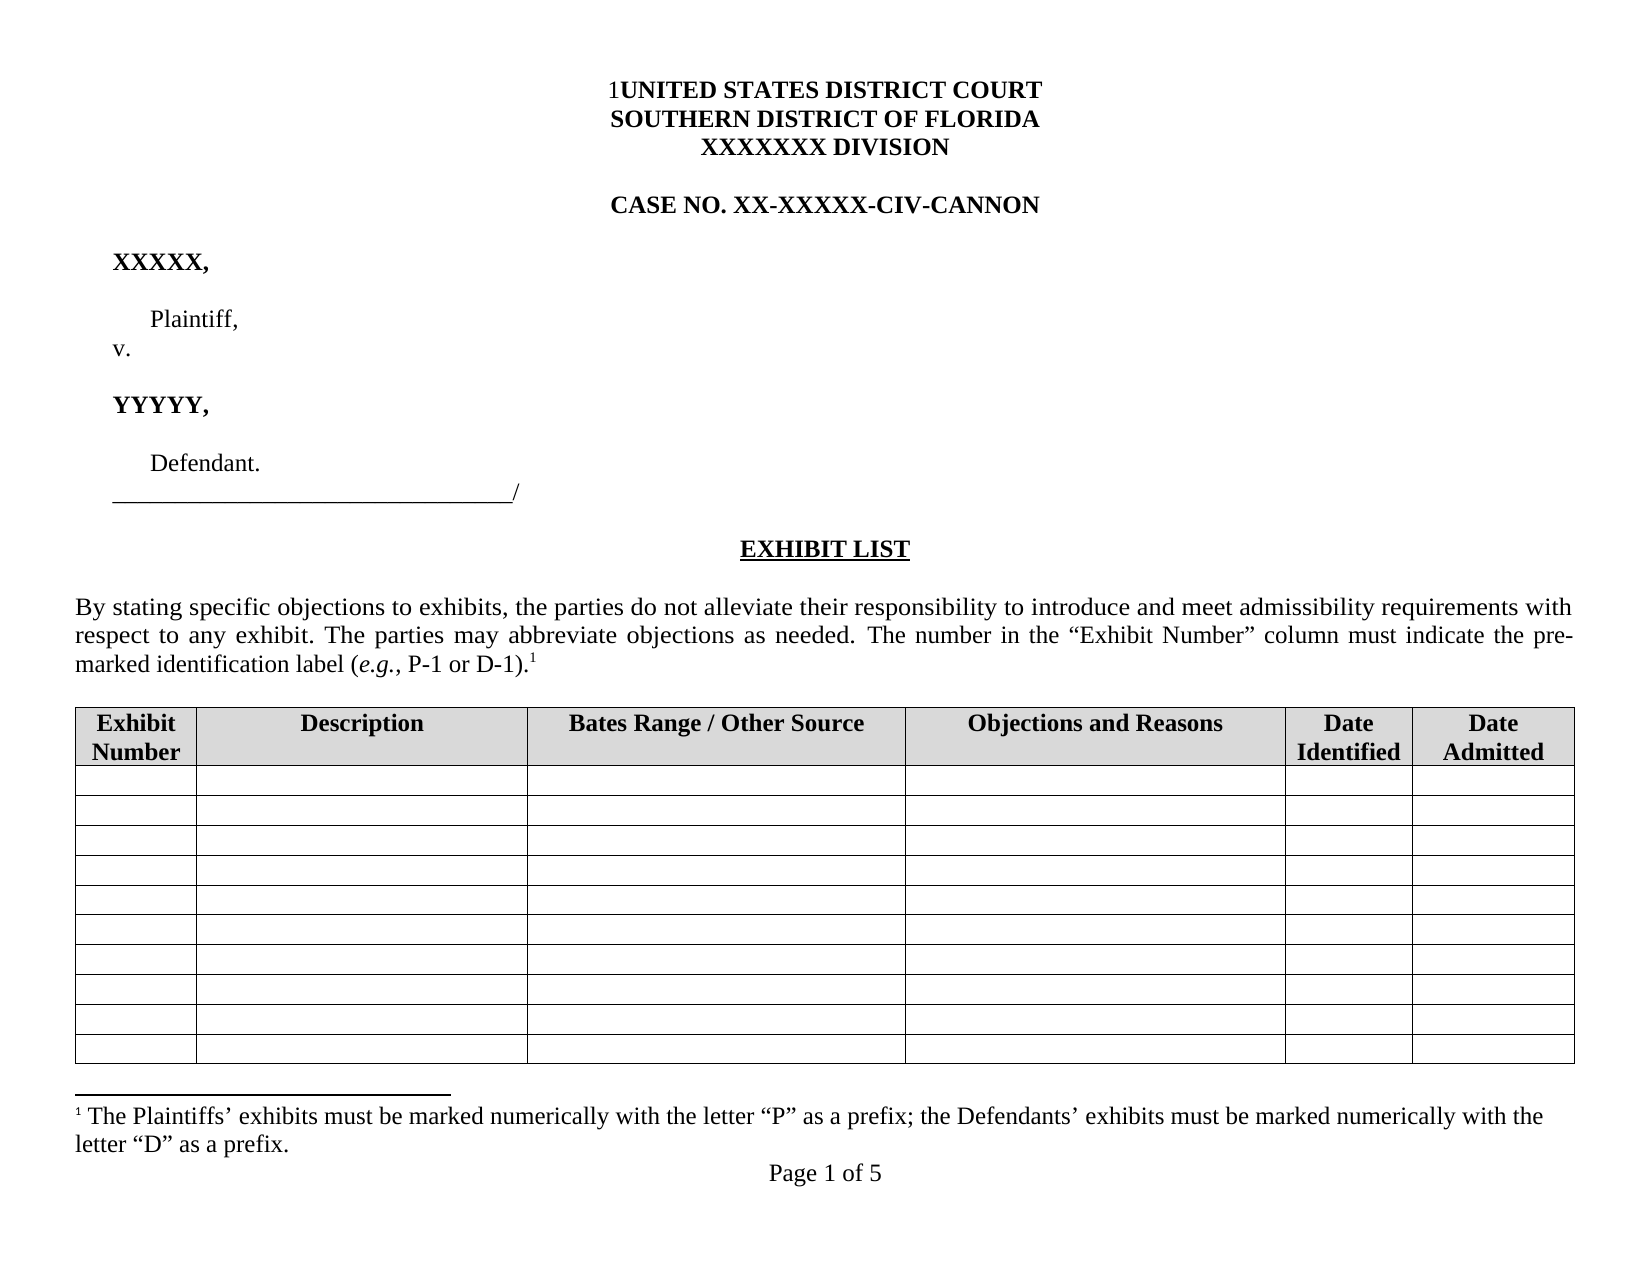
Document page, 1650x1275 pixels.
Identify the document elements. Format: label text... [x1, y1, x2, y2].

table_cell [906, 975, 1285, 1004]
table_cell [1286, 826, 1412, 855]
text Plaintiff, [112, 304, 1575, 333]
table_cell [528, 886, 905, 914]
table_cell [1286, 1005, 1412, 1033]
table_cell [76, 886, 196, 914]
table_cell [197, 856, 527, 884]
text v. [112, 333, 1575, 362]
text YYYYY, [112, 391, 1575, 419]
text ________________________________/ [112, 477, 1575, 506]
table_cell [528, 915, 905, 944]
table_cell [76, 945, 196, 974]
table_cell [906, 915, 1285, 944]
table_cell [76, 826, 196, 855]
table_cell [197, 766, 527, 795]
text Defendant. [112, 448, 1575, 477]
table_cell [1413, 886, 1574, 914]
table_cell [906, 826, 1285, 855]
table_cell [906, 945, 1285, 974]
table_cell [197, 1035, 527, 1063]
table_cell [1413, 856, 1574, 884]
table_cell [197, 826, 527, 855]
table_header Bates Range / Other Source [528, 708, 905, 765]
table_cell [528, 766, 905, 795]
table_cell [1286, 766, 1412, 795]
table_header Date Admitted [1413, 708, 1574, 765]
table_cell [1413, 796, 1574, 825]
table_cell [1413, 1005, 1574, 1033]
table_cell [528, 796, 905, 825]
table_cell [197, 1005, 527, 1033]
table_cell [76, 975, 196, 1004]
table_cell [197, 915, 527, 944]
table_cell [197, 796, 527, 825]
table_cell [1413, 915, 1574, 944]
table_cell [76, 856, 196, 884]
table_cell [906, 766, 1285, 795]
table_cell [528, 826, 905, 855]
table_cell [528, 975, 905, 1004]
text XXXXX, [112, 247, 1575, 276]
table_cell [1286, 856, 1412, 884]
table_header Description [197, 708, 527, 765]
table_cell [76, 796, 196, 825]
table_cell [1286, 915, 1412, 944]
text CASE NO. XX-XXXXX-CIV-CANNON [75, 190, 1575, 219]
table_header Exhibit Number [76, 708, 196, 765]
table_cell [1286, 1035, 1412, 1063]
table_cell [1286, 886, 1412, 914]
table_cell [1413, 766, 1574, 795]
text XXXXXXX DIVISION [75, 132, 1575, 161]
text EXHIBIT LIST [75, 534, 1575, 563]
table_cell [76, 1005, 196, 1033]
table_cell [197, 975, 527, 1004]
table_header Objections and Reasons [906, 708, 1285, 765]
table_cell [197, 945, 527, 974]
table_cell [906, 796, 1285, 825]
table_cell [906, 856, 1285, 884]
table_cell [906, 1035, 1285, 1063]
table_cell [528, 856, 905, 884]
text UNITED STATES DISTRICT COURT [75, 75, 1575, 104]
table_cell [1286, 975, 1412, 1004]
table_cell [1413, 975, 1574, 1004]
table_cell [197, 886, 527, 914]
table_cell [1413, 826, 1574, 855]
table_cell [76, 1035, 196, 1063]
table_cell [1286, 945, 1412, 974]
table_cell [76, 915, 196, 944]
table_cell [528, 1035, 905, 1063]
table_header Date Identified [1286, 708, 1412, 765]
table_cell [1413, 945, 1574, 974]
table_cell [76, 766, 196, 795]
table_cell [906, 1005, 1285, 1033]
text By stating specific objections to exhibits, the parties do not alleviate their responsibility to introduce and meet admissibility requirements with respect to any exhibit. The parties may abbreviate objections as needed. The number in the “Exhibit Number” column must indicate the pre-marked identification label (e.g., P-1 or D-1). [75, 592, 1575, 678]
table_cell [906, 886, 1285, 914]
table_cell [528, 1005, 905, 1033]
table_cell [528, 945, 905, 974]
table_cell [1413, 1035, 1574, 1063]
table_cell [1286, 796, 1412, 825]
text SOUTHERN DISTRICT OF FLORIDA [75, 104, 1575, 132]
